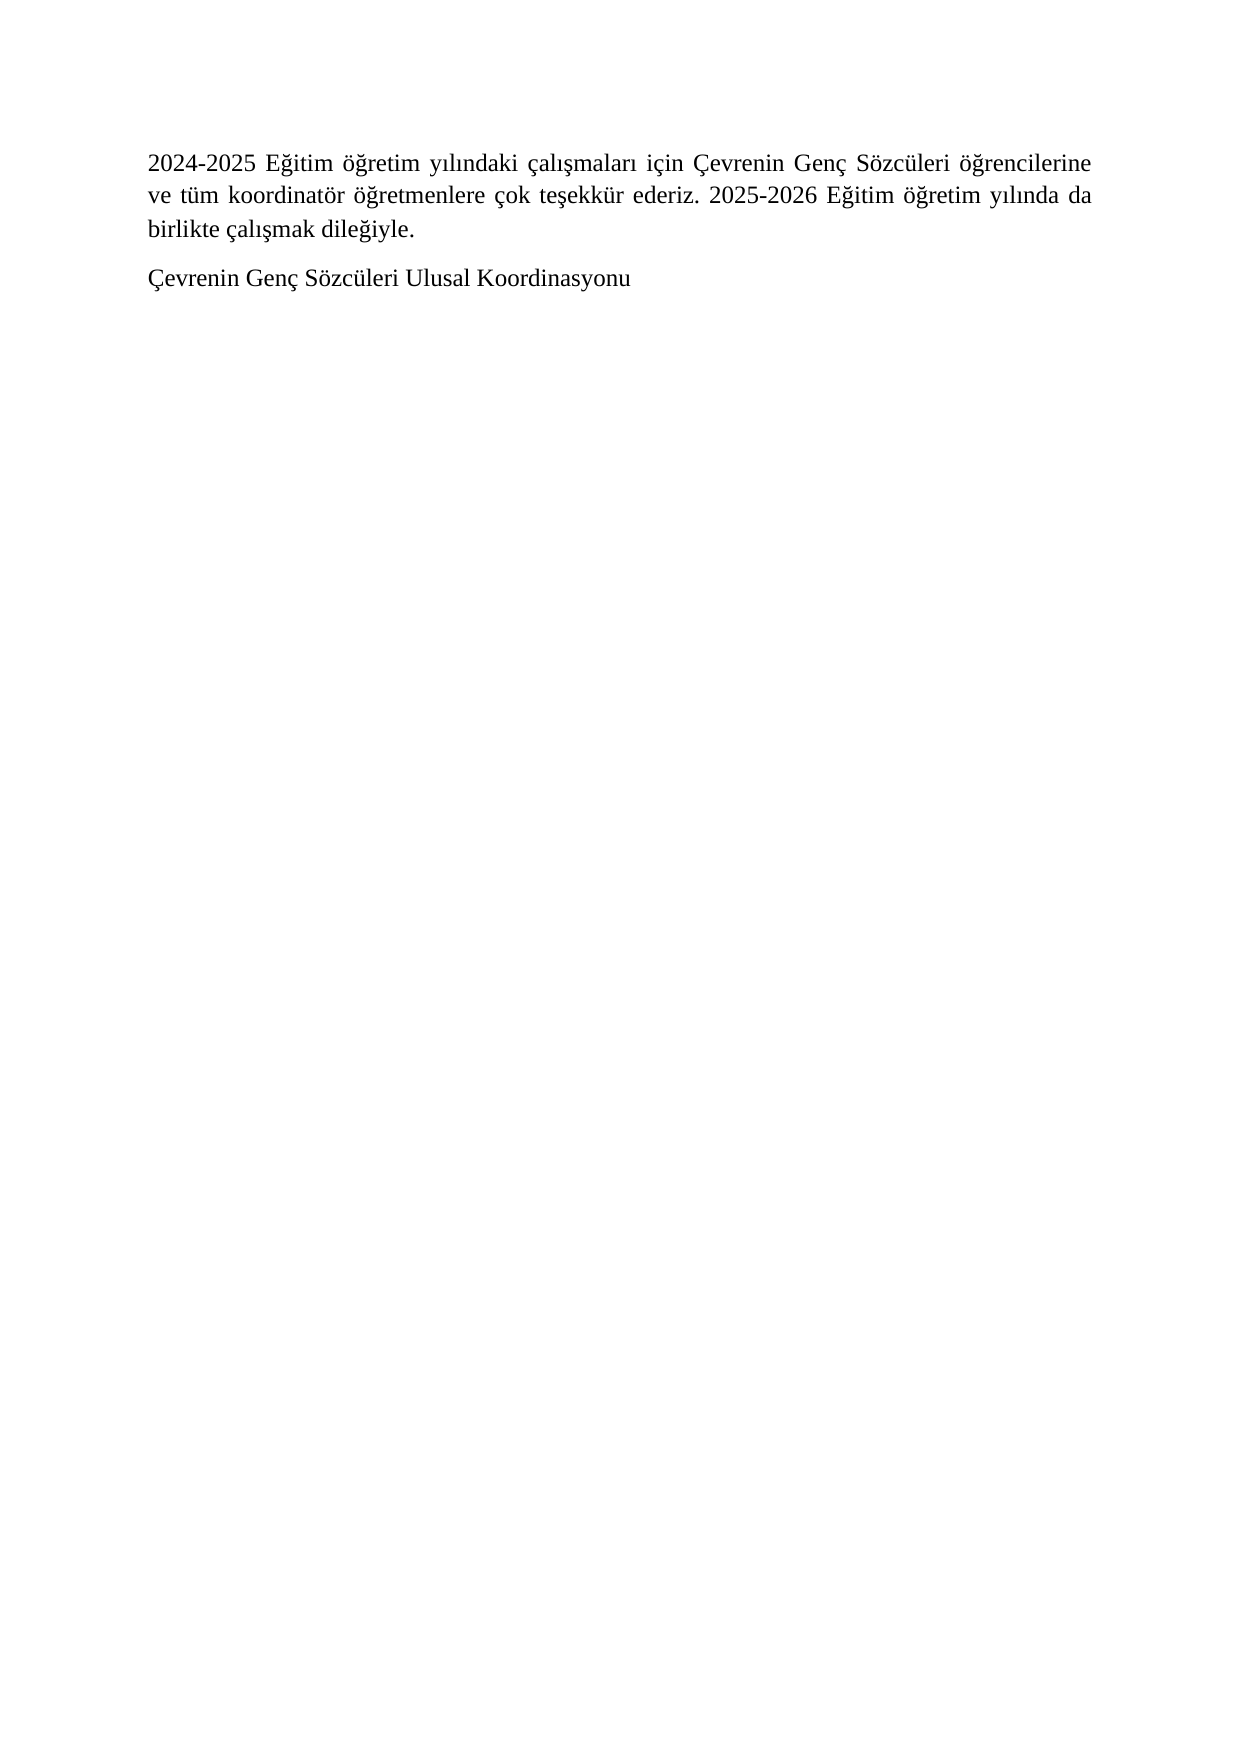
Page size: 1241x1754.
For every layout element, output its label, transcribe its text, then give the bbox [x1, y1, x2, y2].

text Çevrenin Genç Sözcüleri Ulusal Koordinasyonu [148, 263, 1093, 292]
text 2024-2025 Eğitim öğretim yılındaki çalışmaları için Çevrenin Genç Sözcüleri öğrencilerine ve tüm koordinatör öğretmenlere çok teşekkür ederiz. 2025-2026 Eğitim öğretim yılında da birlikte çalışmak dileğiyle. [148, 148, 1093, 242]
